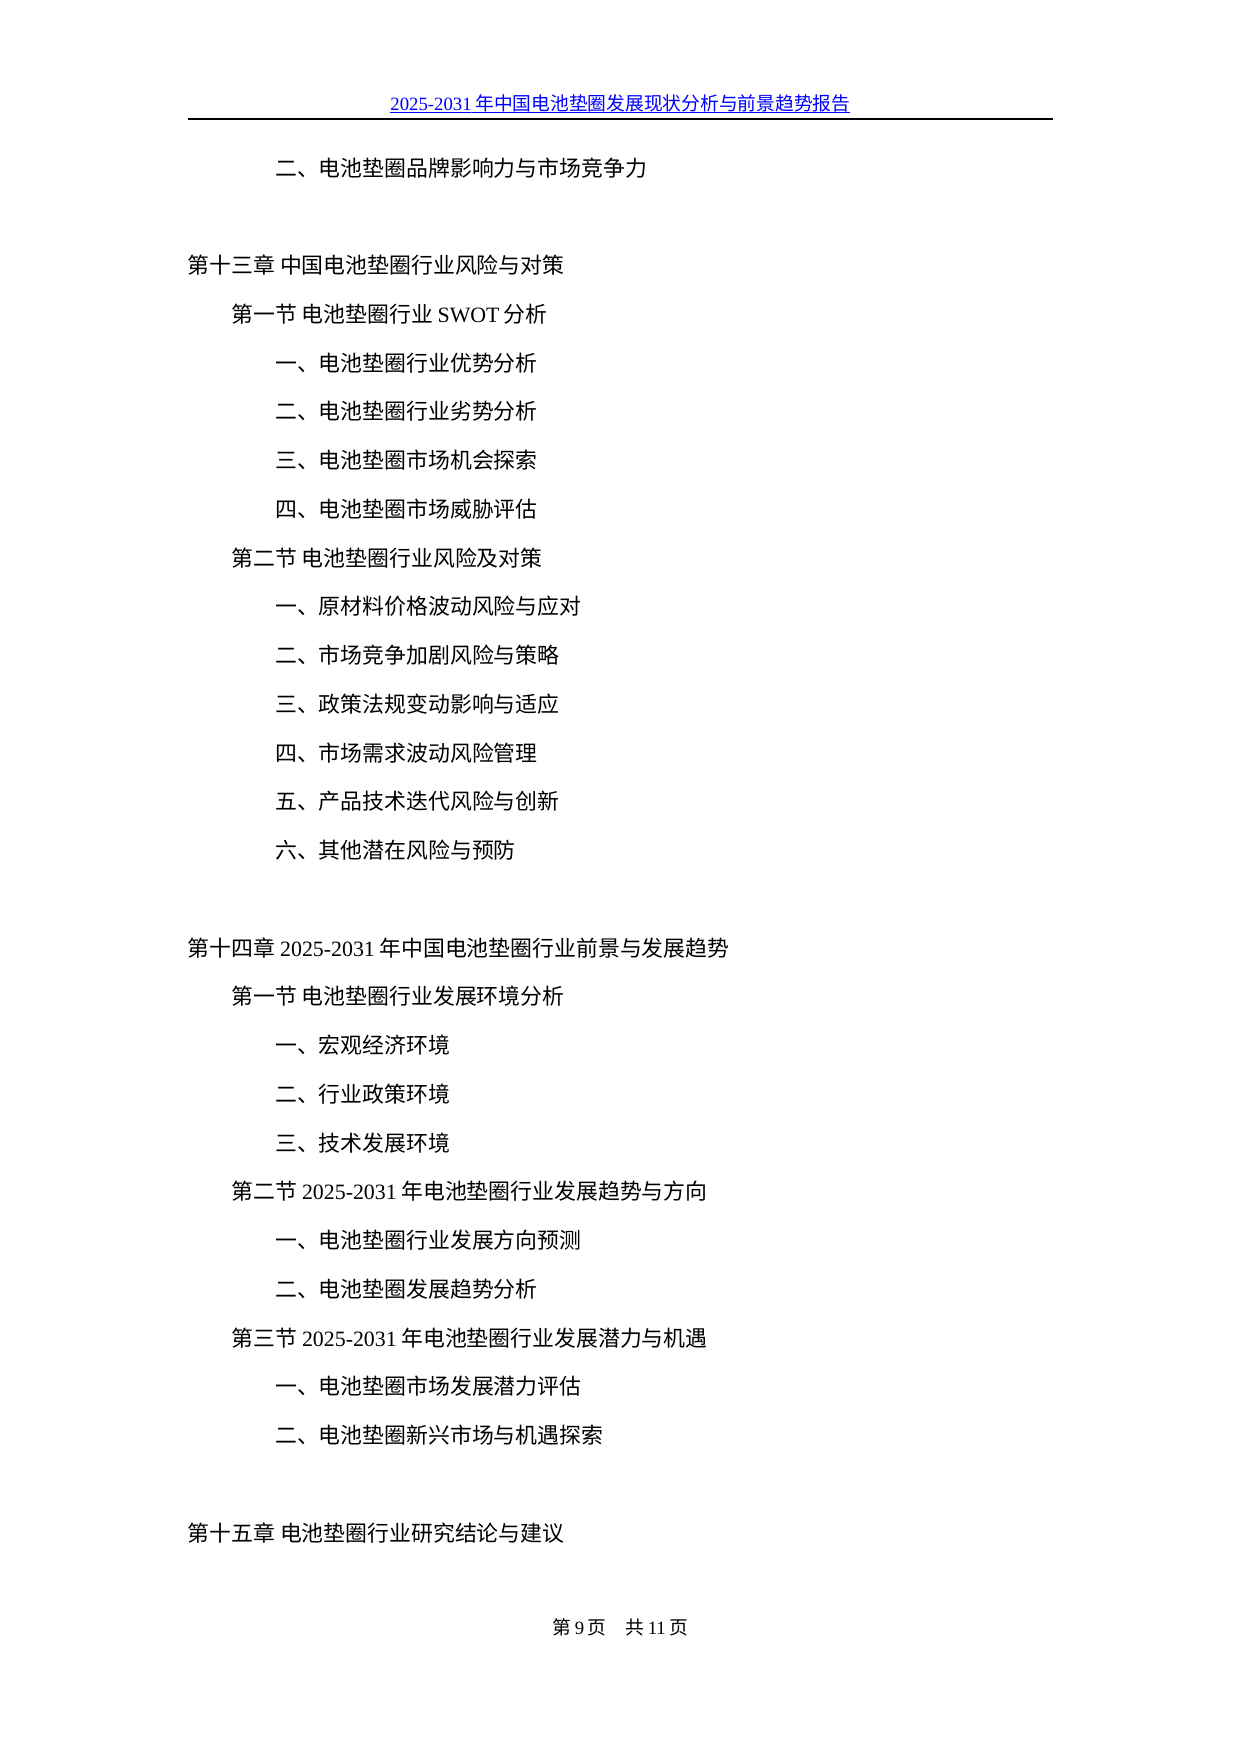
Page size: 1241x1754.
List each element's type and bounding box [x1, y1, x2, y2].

text [187, 150, 1053, 1548]
